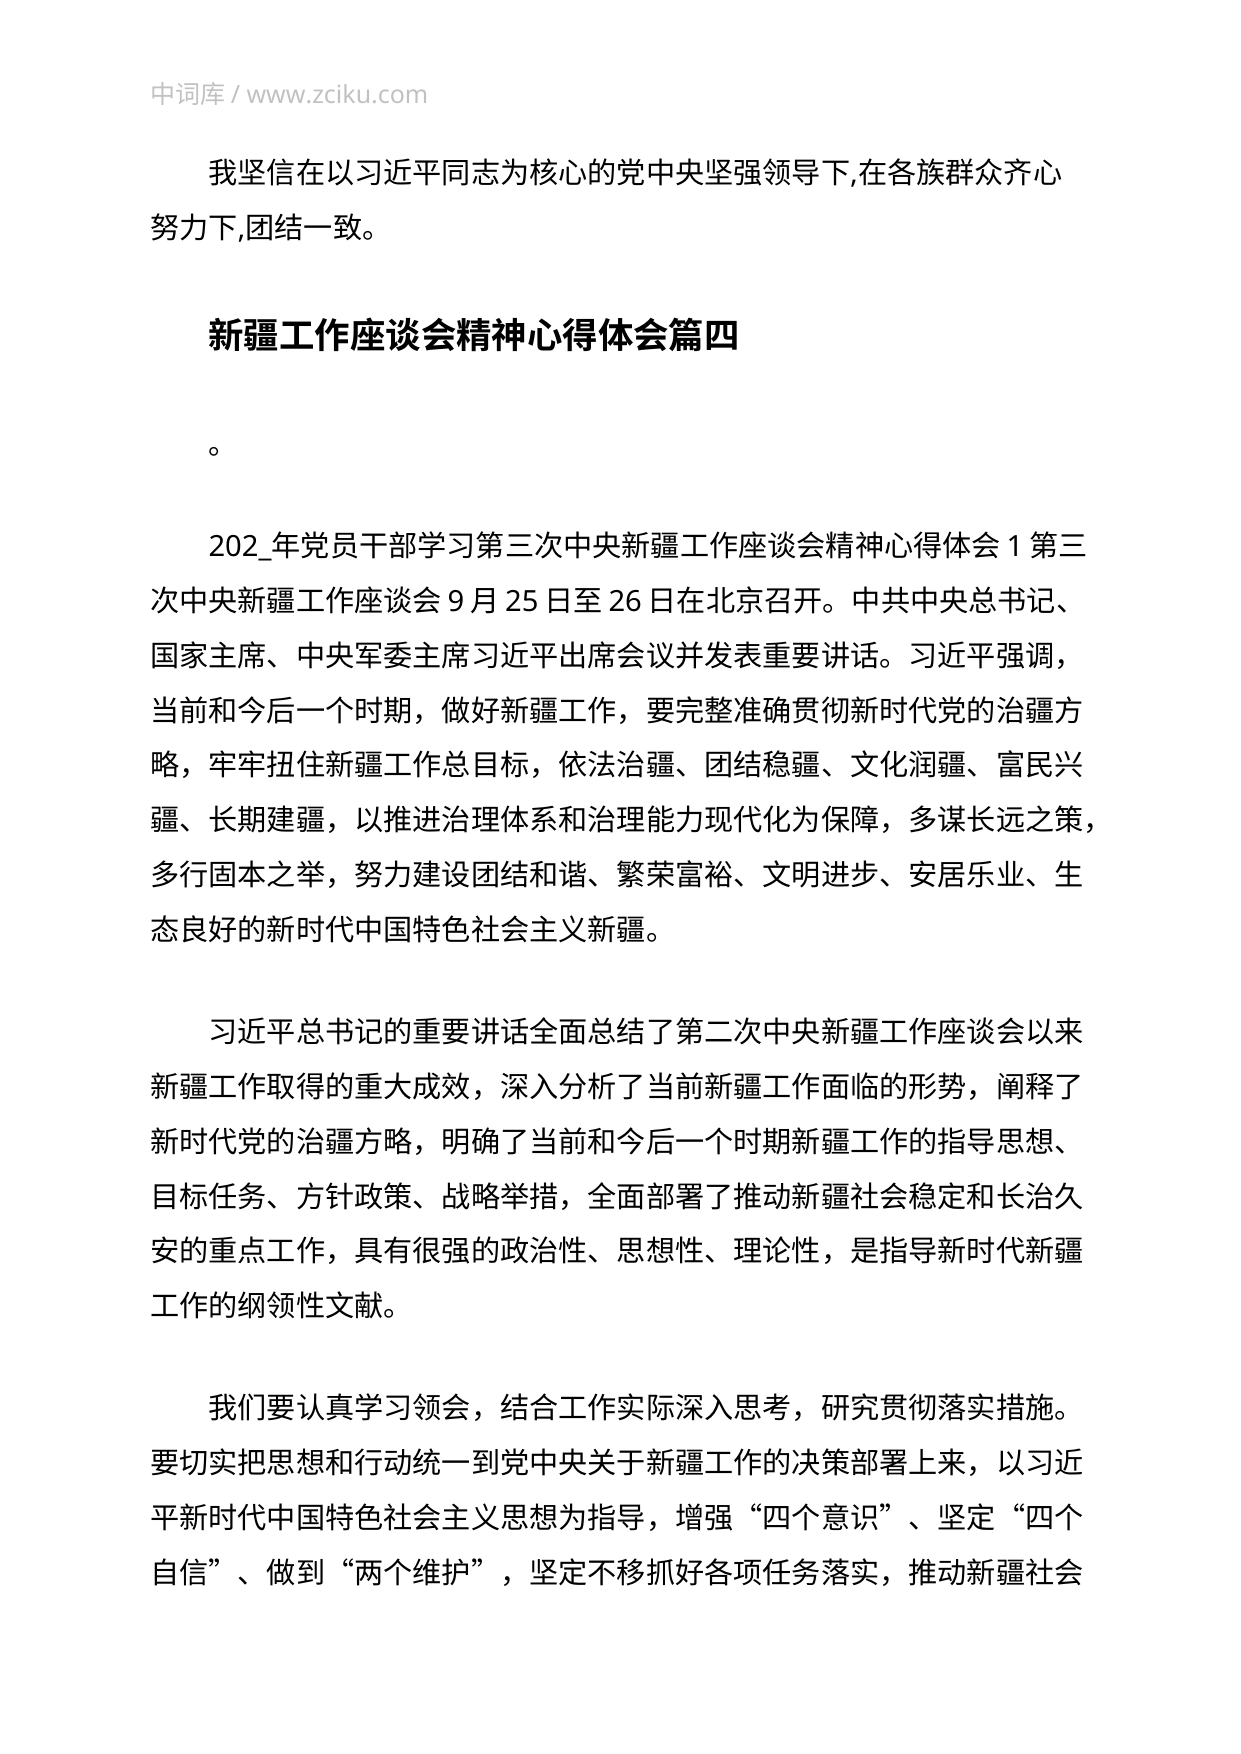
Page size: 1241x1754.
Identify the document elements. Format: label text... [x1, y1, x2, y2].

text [150, 1385, 1090, 1592]
text 我坚信在以习近平同志为核心的党中央坚强领导下,在各族群众齐心努力下,团结一致。 [150, 150, 1090, 247]
text 。 [150, 420, 1090, 463]
text 新疆工作座谈会精神心得体会篇四 [150, 307, 1090, 358]
text 202_年党员干部学习第三次中央新疆工作座谈会精神心得体会1第三次中央新疆工作座谈会9月25日至26日在北京召开。中共中央总书记、国家主席、中央军委主席习近平出席会议并发表重要讲话。习近平强调，当前和今后一个时期，做好新疆工作，要完整准确贯彻新时代党的治疆方略，牢牢扭住新疆工作总目标，依法治疆、团结稳疆、文化润疆、富民兴疆、长期建疆，以推进治理体系和治理能力现代化为保障，多谋长远之策，多行固本之举，努力建设团结和谐、繁荣富裕、文明进步、安居乐业、生态良好的新时代中国特色社会主义新疆。 [150, 522, 1090, 949]
text 习近平总书记的重要讲话全面总结了第二次中央新疆工作座谈会以来新疆工作取得的重大成效，深入分析了当前新疆工作面临的形势，阐释了新时代党的治疆方略，明确了当前和今后一个时期新疆工作的指导思想、目标任务、方针政策、战略举措，全面部署了推动新疆社会稳定和长治久安的重点工作，具有很强的政治性、思想性、理论性，是指导新时代新疆工作的纲领性文献。 [150, 1008, 1090, 1325]
